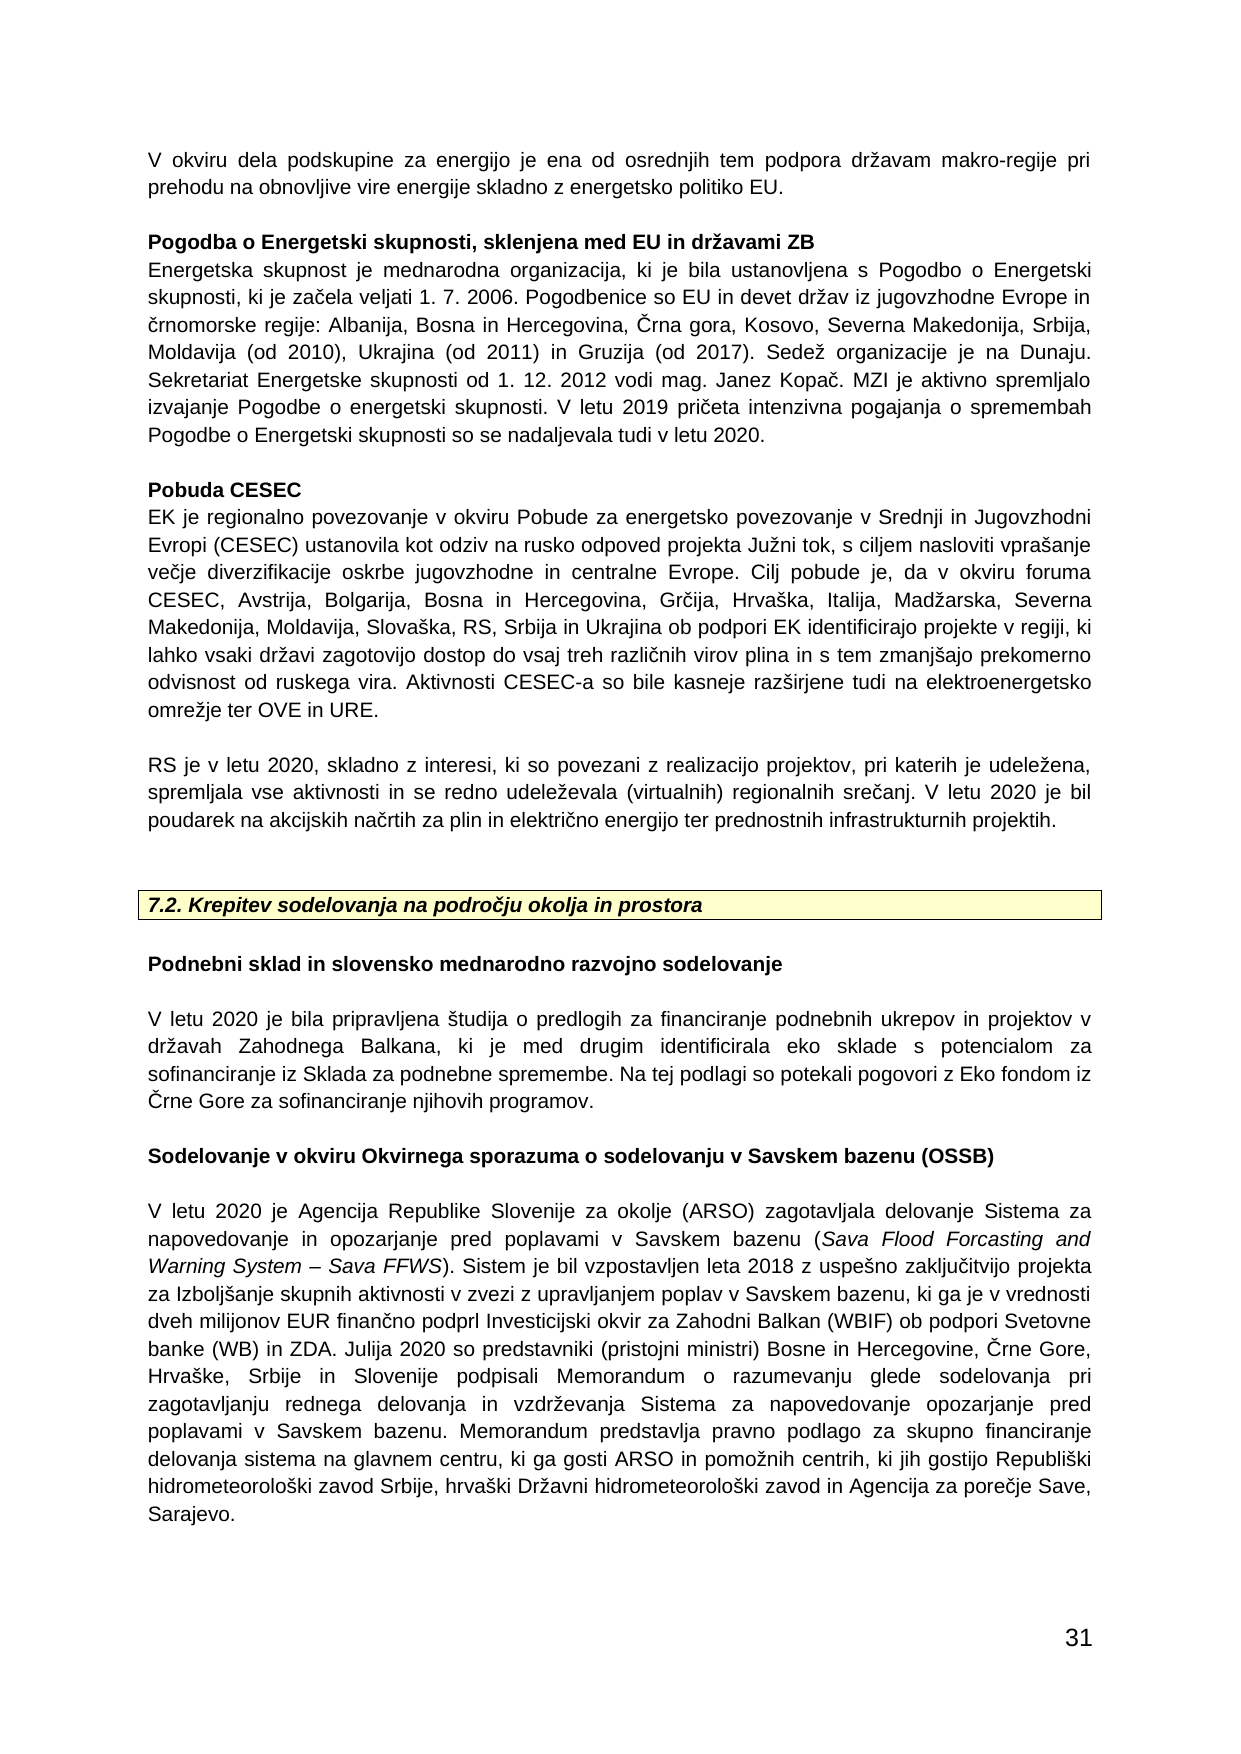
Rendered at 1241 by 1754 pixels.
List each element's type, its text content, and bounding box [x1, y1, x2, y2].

text Sodelovanje v okviru Okvirnega sporazuma o sodelovanju v Savskem bazenu (OSSB) [148, 1144, 1093, 1168]
text V okviru dela podskupine za energijo je ena od osrednjih tem podpora državam makro-regije pri prehodu na obnovljive vire energije skladno z energetsko politiko EU. [148, 148, 1093, 199]
text Podnebni sklad in slovensko mednarodno razvojno sodelovanje [148, 951, 1093, 975]
text Pogodba o Energetski skupnosti, sklenjena med EU in državami ZB [148, 230, 1093, 254]
text Energetska skupnost je mednarodna organizacija, ki je bila ustanovljena s Pogodbo o Energetski skupnosti, ki je začela veljati 1. 7. 2006. Pogodbenice so EU in devet držav iz jugovzhodne Evrope in črnomorske regije: Albanija, Bosna in Hercegovina, Črna gora, Kosovo, Severna Makedonija, Srbija, Moldavija (od 2010), Ukrajina (od 2011) in Gruzija (od 2017). Sedež organizacije je na Dunaju. Sekretariat Energetske skupnosti od 1. 12. 2012 vodi mag. Janez Kopač. MZI je aktivno spremljalo izvajanje Pogodbe o energetski skupnosti. V letu 2019 pričeta intenzivna pogajanja o spremembah Pogodbe o Energetski skupnosti so se nadaljevala tudi v letu 2020. [148, 258, 1093, 447]
text V letu 2020 je Agencija Republike Slovenije za okolje (ARSO) zagotavljala delovanje Sistema za napovedovanje in opozarjanje pred poplavami v Savskem bazenu (Sava Flood Forcasting and Warning System – Sava FFWS). Sistem je bil vzpostavljen leta 2018 z uspešno zaključitvijo projekta za Izboljšanje skupnih aktivnosti v zvezi z upravljanjem poplav v Savskem bazenu, ki ga je v vrednosti dveh milijonov EUR finančno podprl Investicijski okvir za Zahodni Balkan (WBIF) ob podpori Svetovne banke (WB) in ZDA. Julija 2020 so predstavniki (pristojni ministri) Bosne in Hercegovine, Črne Gore, Hrvaške, Srbije in Slovenije podpisali Memorandum o razumevanju glede sodelovanja pri zagotavljanju rednega delovanja in vzdrževanja Sistema za napovedovanje opozarjanje pred poplavami v Savskem bazenu. Memorandum predstavlja pravno podlago za skupno financiranje delovanja sistema na glavnem centru, ki ga gosti ARSO in pomožnih centrih, ki jih gostijo Republiški hidrometeorološki zavod Srbije, hrvaški Državni hidrometeorološki zavod in Agencija za porečje Save, Sarajevo. [148, 1199, 1093, 1525]
text EK je regionalno povezovanje v okviru Pobude za energetsko povezovanje v Srednji in Jugovzhodni Evropi (CESEC) ustanovila kot odziv na rusko odpoved projekta Južni tok, s ciljem nasloviti vprašanje večje diverzifikacije oskrbe jugovzhodne in centralne Evrope. Cilj pobude je, da v okviru foruma CESEC, Avstrija, Bolgarija, Bosna in Hercegovina, Grčija, Hrvaška, Italija, Madžarska, Severna Makedonija, Moldavija, Slovaška, RS, Srbija in Ukrajina ob podpori EK identificirajo projekte v regiji, ki lahko vsaki državi zagotovijo dostop do vsaj treh različnih virov plina in s tem zmanjšajo prekomerno odvisnost od ruskega vira. Aktivnosti CESEC-a so bile kasneje razširjene tudi na elektroenergetsko omrežje ter OVE in URE. [148, 505, 1093, 722]
subtitle 7.2. Krepitev sodelovanja na področju okolja in prostora [139, 891, 1101, 919]
text RS je v letu 2020, skladno z interesi, ki so povezani z realizacijo projektov, pri katerih je udeležena, spremljala vse aktivnosti in se redno udeleževala (virtualnih) regionalnih srečanj. V letu 2020 je bil poudarek na akcijskih načrtih za plin in električno energijo ter prednostnih infrastrukturnih projektih. [148, 753, 1093, 832]
text Pobuda CESEC [148, 478, 1093, 502]
text V letu 2020 je bila pripravljena študija o predlogih za financiranje podnebnih ukrepov in projektov v državah Zahodnega Balkana, ki je med drugim identificirala eko sklade s potencialom za sofinanciranje iz Sklada za podnebne spremembe. Na tej podlagi so potekali pogovori z Eko fondom iz Črne Gore za sofinanciranje njihovih programov. [148, 1006, 1093, 1113]
